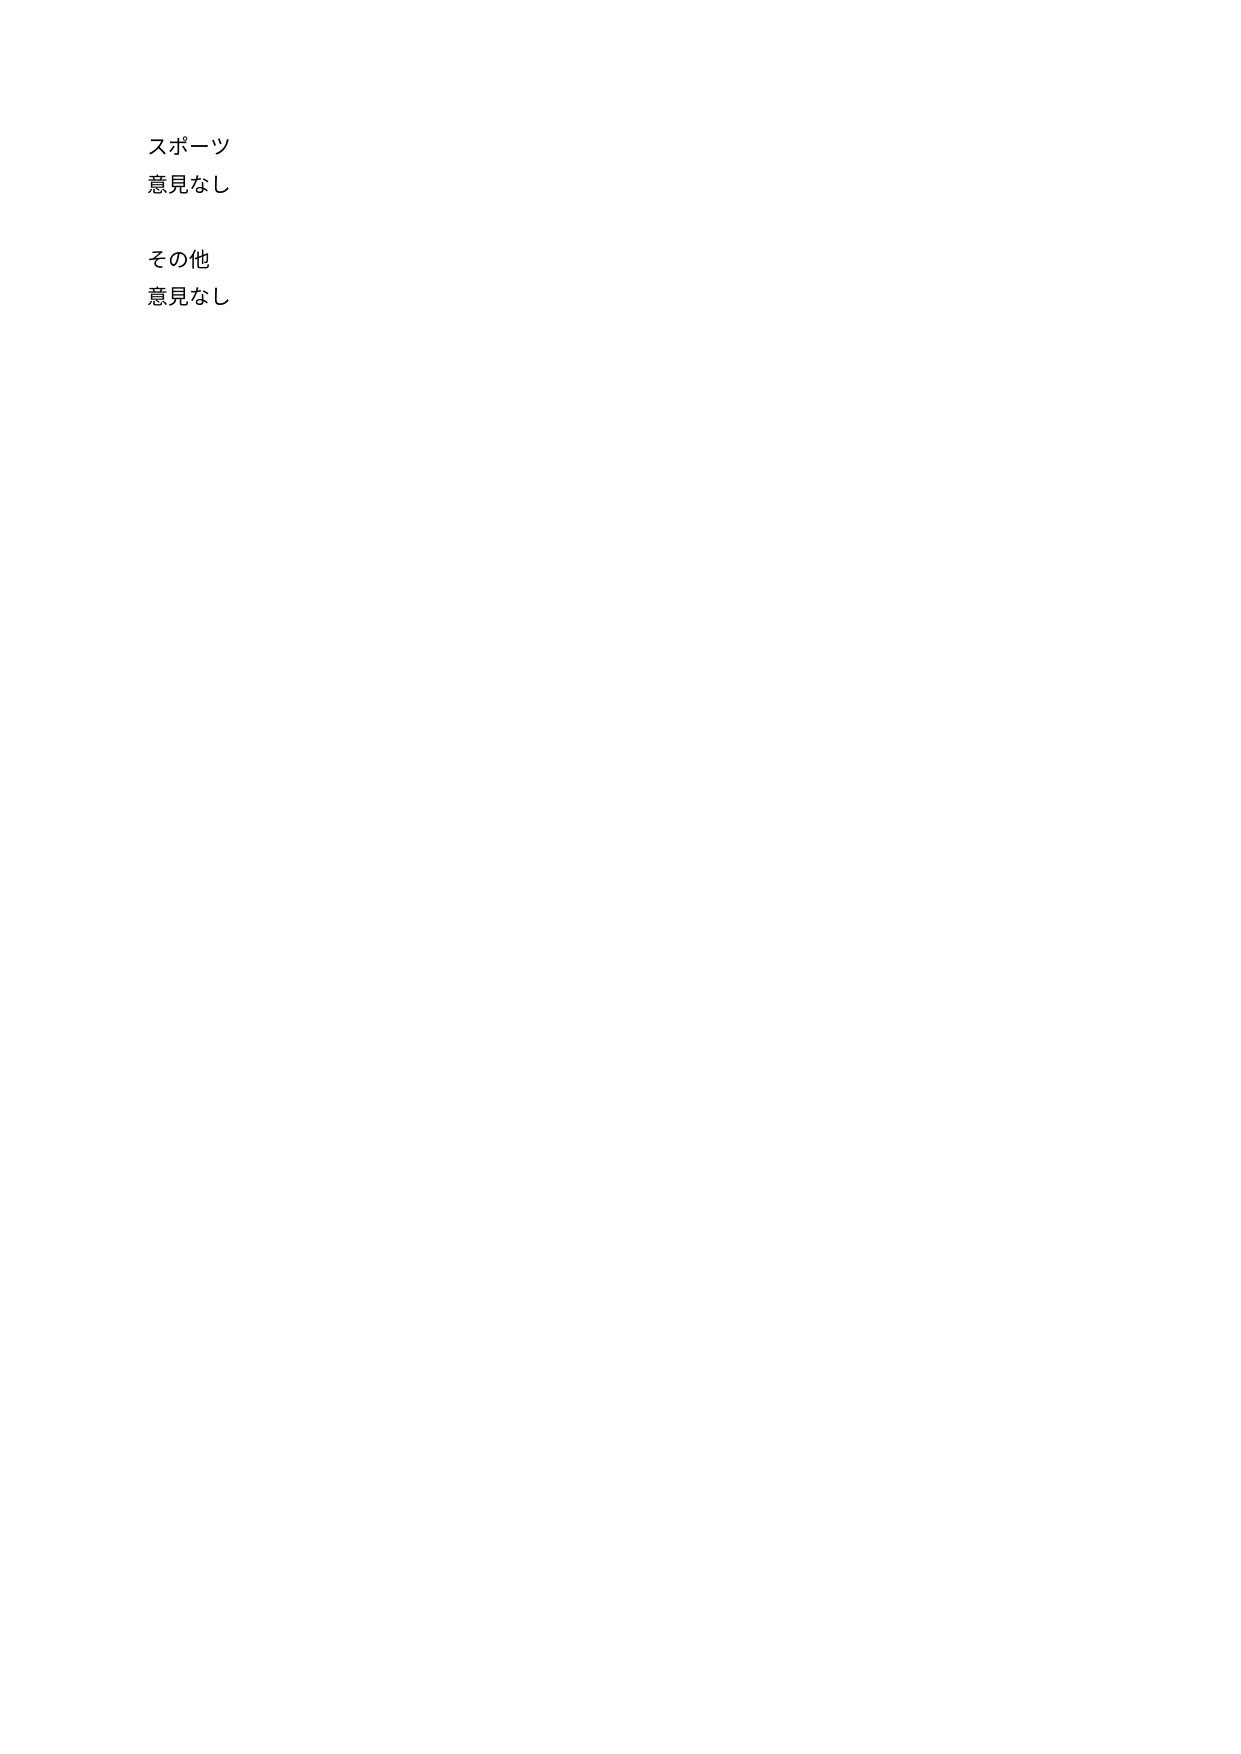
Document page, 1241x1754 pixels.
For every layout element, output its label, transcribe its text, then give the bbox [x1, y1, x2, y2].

text 意見なし [148, 277, 1092, 314]
text 意見なし [148, 164, 1092, 202]
text その他 [148, 239, 1092, 277]
text スポーツ [148, 127, 1092, 164]
